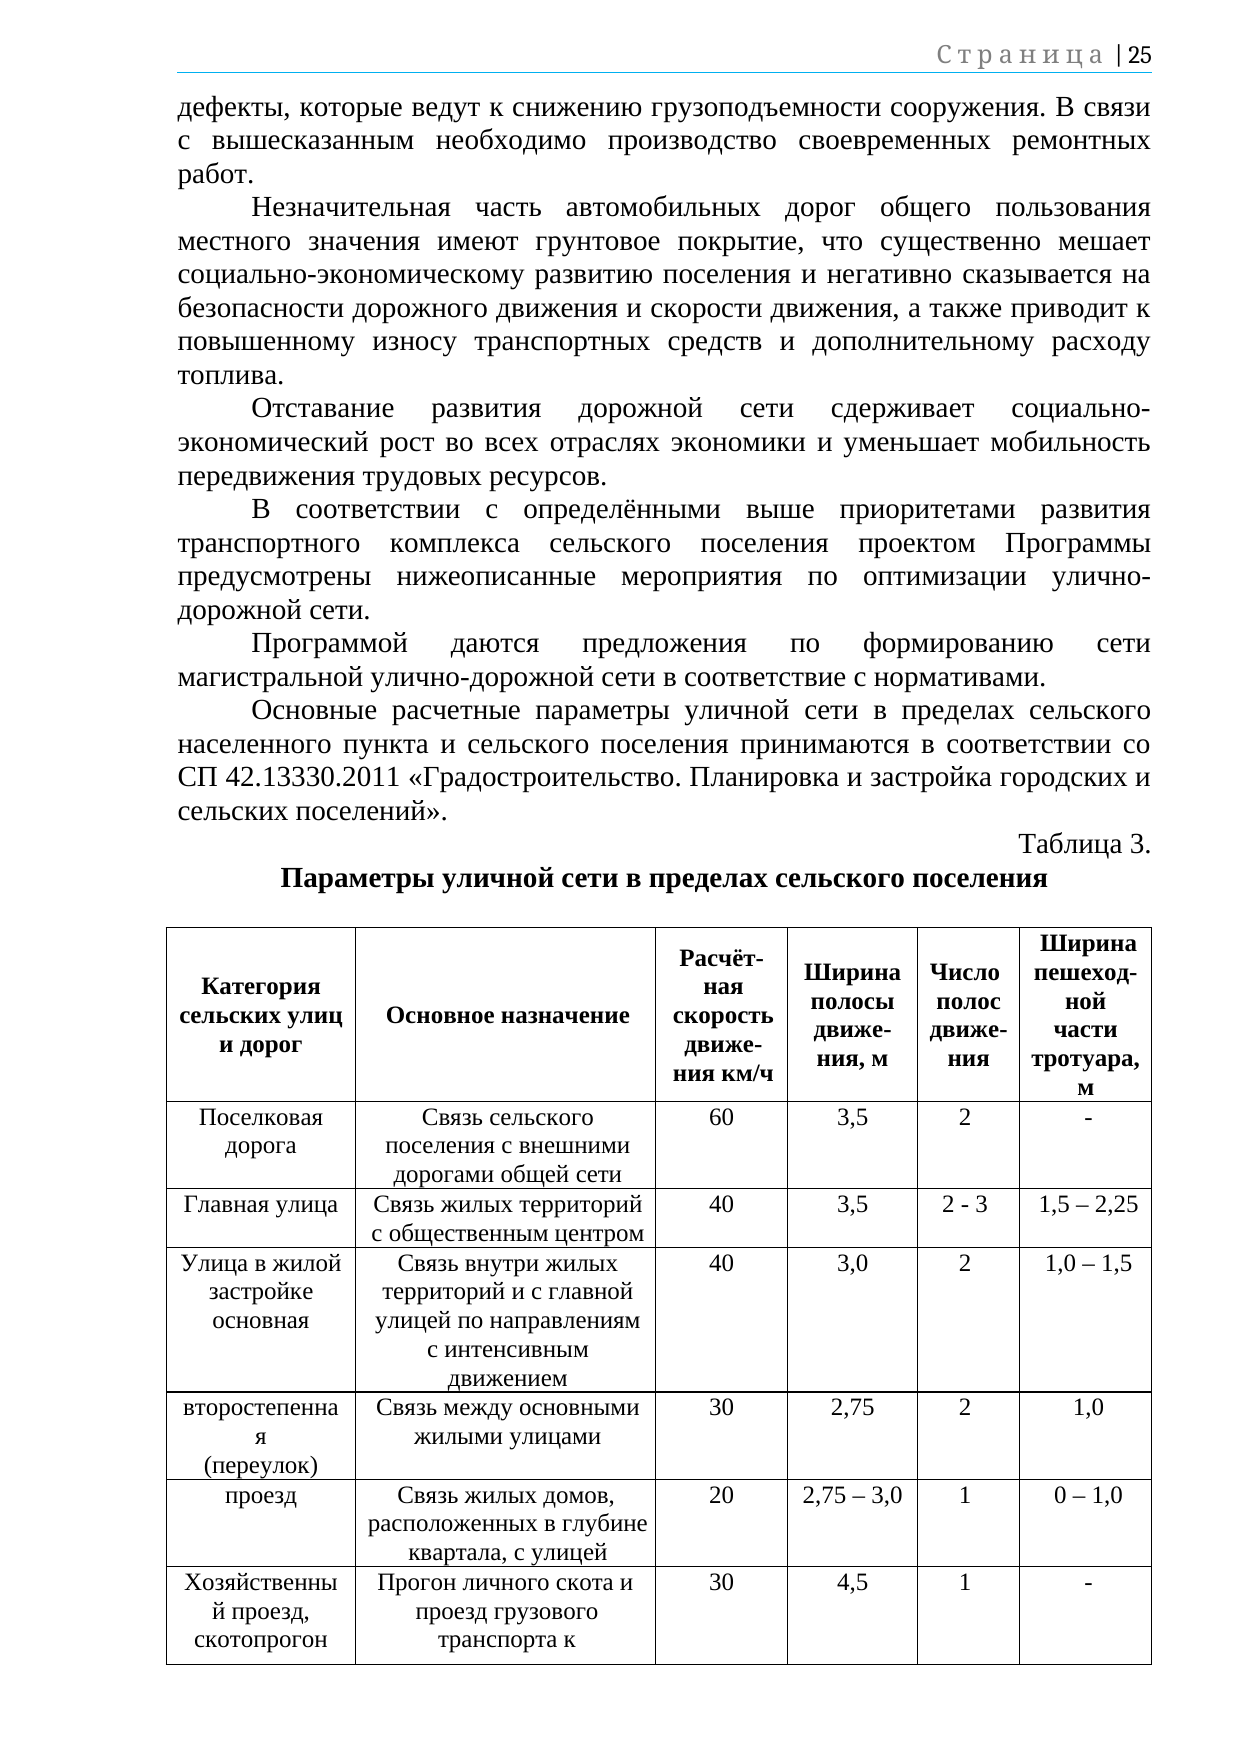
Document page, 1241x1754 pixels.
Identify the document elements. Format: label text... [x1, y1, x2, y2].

table_cell проезд [167, 1480, 355, 1566]
table_header Основное назначение [356, 928, 655, 1101]
table_cell Связь внутри жилых территорий и с главной улицей по направлениям с интенсивным движением [356, 1248, 655, 1391]
table_cell 1,0 [1020, 1393, 1151, 1479]
table_cell Поселковая дорога [167, 1102, 355, 1188]
table_cell 3,0 [788, 1248, 917, 1391]
table_cell - [1020, 1102, 1151, 1188]
text Незначительная часть автомобильных дорог общего пользования местного значения имеют грунтовое покрытие, что существенно мешает социально-экономическому развитию поселения и негативно сказывается на безопасности дорожного движения и скорости движения, а также приводит к повышенному износу транспортных средств и дополнительному расходу топлива. [177, 189, 1152, 391]
table_cell 1,0 – 1,5 [1020, 1248, 1151, 1391]
table_cell 40 [656, 1248, 787, 1391]
table_header Ширина полосы движе-ния, м [788, 928, 917, 1101]
table_cell 2 [918, 1393, 1019, 1479]
table_cell 2,75 – 3,0 [788, 1480, 917, 1566]
table_cell 4,5 [788, 1567, 917, 1664]
table_cell 60 [656, 1102, 787, 1188]
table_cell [167, 1567, 355, 1664]
text Таблица 3. [177, 827, 1152, 860]
table_cell Связь сельского поселения с внешними дорогами общей сети [356, 1102, 655, 1188]
table_cell Улица в жилой застройке основная [167, 1248, 355, 1391]
table_cell 3,5 [788, 1189, 917, 1247]
table_cell Связь жилых домов, расположенных в глубине квартала, с улицей [356, 1480, 655, 1566]
table_cell 40 [656, 1189, 787, 1247]
table_cell 3,5 [788, 1102, 917, 1188]
text В соответствии с определёнными выше приоритетами развития транспортного комплекса сельского поселения проектом Программы предусмотрены нижеописанные мероприятия по оптимизации улично-дорожной сети. [177, 491, 1152, 625]
table_header Расчёт-ная скорость движе-ния км/ч [656, 928, 787, 1101]
table_cell 2 [918, 1248, 1019, 1391]
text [177, 89, 1152, 189]
table_cell 20 [656, 1480, 787, 1566]
table_cell 2 [918, 1102, 1019, 1188]
table_cell 1 [918, 1567, 1019, 1664]
table_cell второстепенная (переулок) [167, 1393, 355, 1479]
table_header Число полос движе-ния [918, 928, 1019, 1101]
table_cell 2 - 3 [918, 1189, 1019, 1247]
table_cell - [1020, 1567, 1151, 1664]
table_cell 2,75 [788, 1393, 917, 1479]
text Отставание развития дорожной сети сдерживает социально-экономический рост во всех отраслях экономики и уменьшает мобильность передвижения трудовых ресурсов. [177, 391, 1152, 491]
table_cell Связь жилых территорий с общественным центром [356, 1189, 655, 1247]
table_cell Главная улица [167, 1189, 355, 1247]
text Основные расчетные параметры уличной сети в пределах сельского населенного пункта и сельского поселения принимаются в соответствии со СП 42.13330.2011 «Градостроительство. Планировка и застройка городских и сельских поселений». [177, 692, 1152, 827]
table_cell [356, 1567, 655, 1664]
table_cell Связь между основными жилыми улицами [356, 1393, 655, 1479]
table_cell 30 [656, 1393, 787, 1479]
table_header Ширина пешеход-ной части тротуара, м [1020, 928, 1151, 1101]
table_cell 30 [656, 1567, 787, 1664]
table_cell 0 – 1,0 [1020, 1480, 1151, 1566]
table_header Категория сельских улиц и дорог [167, 928, 355, 1101]
text Программой даются предложения по формированию сети магистральной улично-дорожной сети в соответствие с нормативами. [177, 625, 1152, 692]
table_cell 1 [918, 1480, 1019, 1566]
text Параметры уличной сети в пределах сельского поселения [177, 860, 1152, 894]
table_cell 1,5 – 2,25 [1020, 1189, 1151, 1247]
